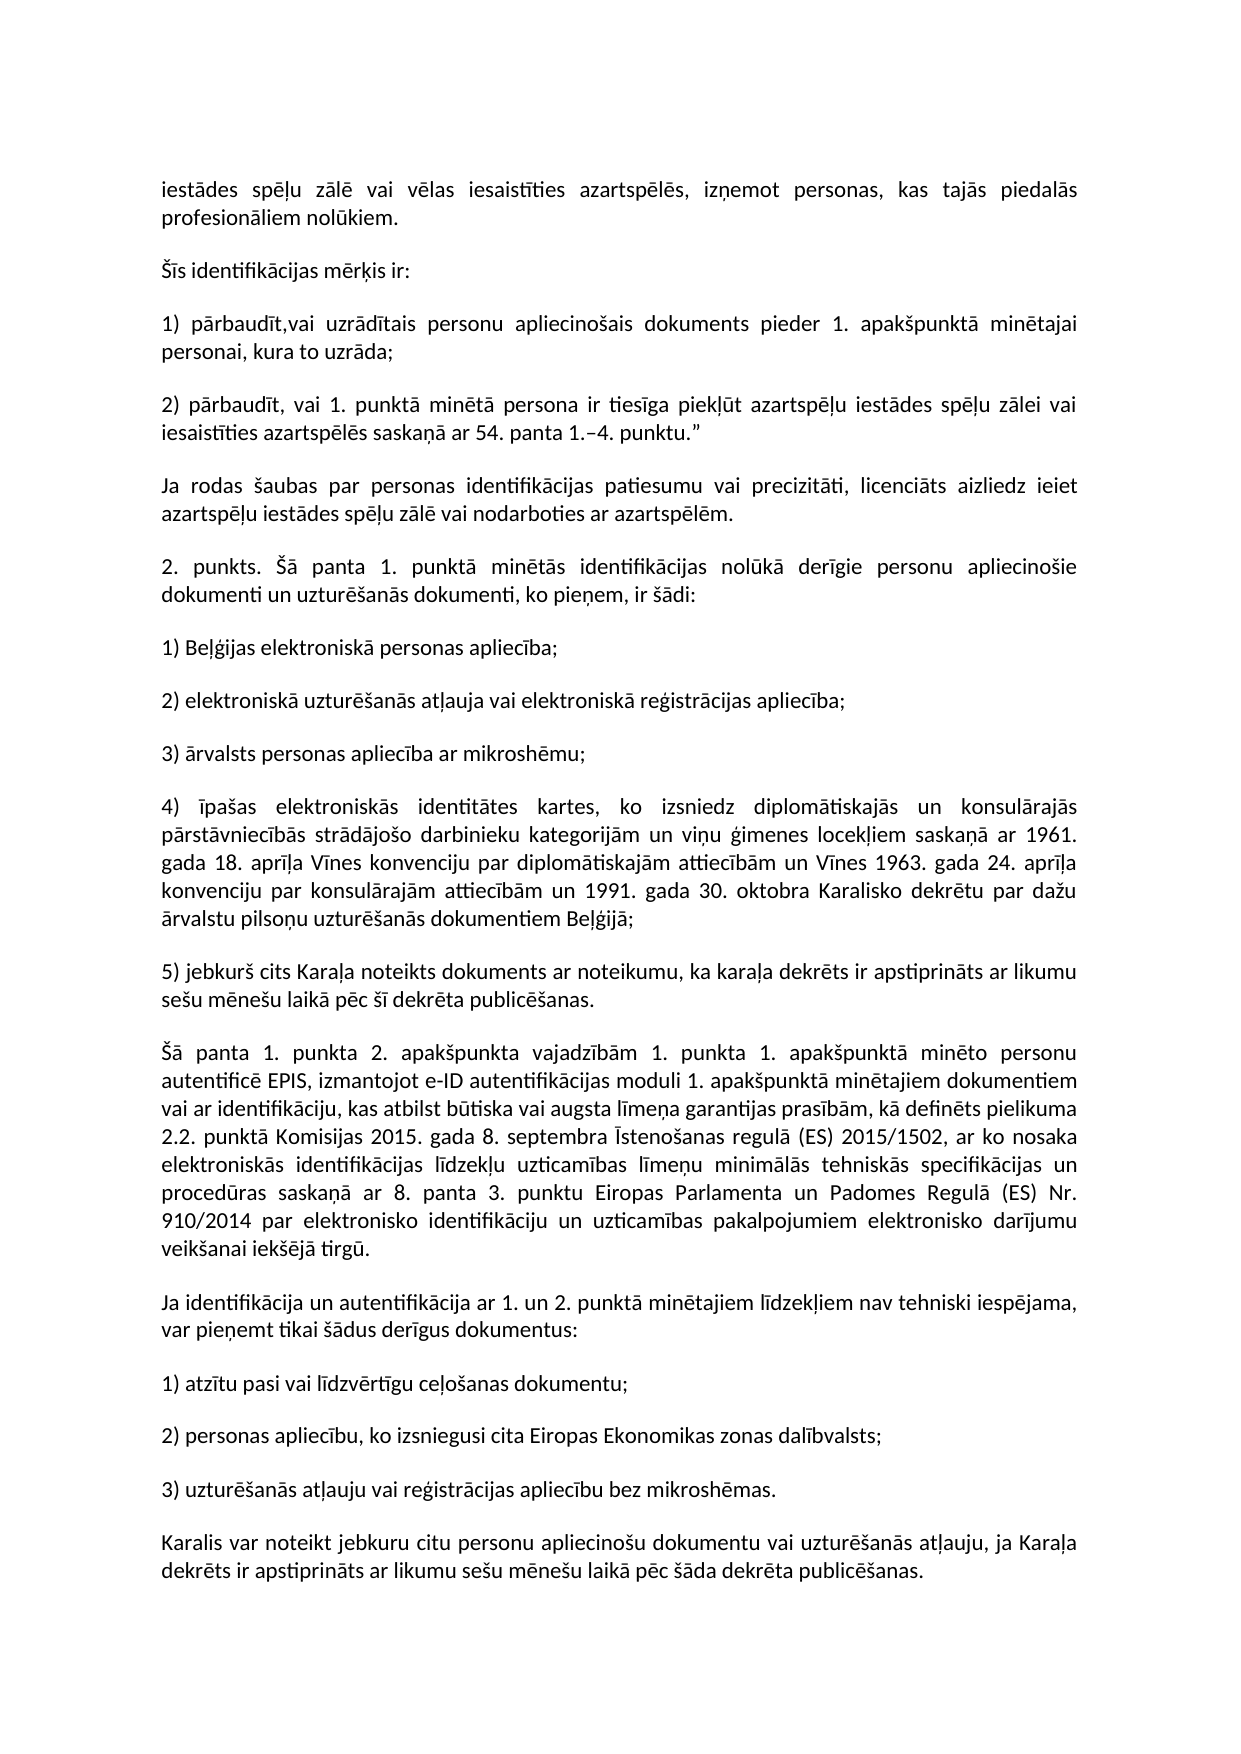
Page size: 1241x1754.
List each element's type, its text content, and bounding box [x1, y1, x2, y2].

table_cell 3) uzturēšanās atļauju vai reģistrācijas apliecību bez mikroshēmas. [150, 1450, 1090, 1503]
table_cell 2) elektroniskā uzturēšanās atļauja vai elektroniskā reģistrācijas apliecība; [150, 661, 1090, 714]
table_cell 1) Beļģijas elektroniskā personas apliecība; [150, 608, 1090, 661]
table_cell 3) ārvalsts personas apliecība ar mikroshēmu; [150, 714, 1090, 767]
table_cell 2) pārbaudīt, vai 1. punktā minētā persona ir tiesīga piekļūt azartspēļu iestādes spēļu zālei vai iesaistīties azartspēlēs saskaņā ar 54. panta 1.–4. punktu.” [150, 365, 1090, 446]
table_cell 2. punkts. Šā panta 1. punktā minētās identifikācijas nolūkā derīgie personu apliecinošie dokumenti un uzturēšanās dokumenti, ko pieņem, ir šādi: [150, 527, 1090, 608]
table_cell 1) pārbaudīt,​vai uzrādītais personu apliecinošais dokuments pieder 1. apakšpunktā minētajai personai, kura to uzrāda; [150, 284, 1090, 365]
table_cell Karalis var noteikt jebkuru citu personu apliecinošu dokumentu vai uzturēšanās atļauju, ja Karaļa dekrēts ir apstiprināts ar likumu sešu mēnešu laikā pēc šāda dekrēta publicēšanas. [150, 1503, 1090, 1584]
table_cell Ja rodas šaubas par personas identifikācijas patiesumu vai precizitāti, licenciāts aizliedz ieiet azartspēļu iestādes spēļu zālē vai nodarboties ar azartspēlēm. [150, 446, 1090, 527]
table_cell 4) īpašas elektroniskās identitātes kartes, ko izsniedz diplomātiskajās un konsulārajās pārstāvniecībās strādājošo darbinieku kategorijām un viņu ģimenes locekļiem saskaņā ar 1961. gada 18. aprīļa Vīnes konvenciju par diplomātiskajām attiecībām un Vīnes 1963. gada 24. aprīļa konvenciju par konsulārajām attiecībām un 1991. gada 30. oktobra Karalisko dekrētu par dažu ārvalstu pilsoņu uzturēšanās dokumentiem Beļģijā; [150, 767, 1090, 932]
table_cell 2) personas apliecību, ko izsniegusi cita Eiropas Ekonomikas zonas dalībvalsts; [150, 1397, 1090, 1450]
table_cell 5) jebkurš cits Karaļa noteikts dokuments ar noteikumu, ka karaļa dekrēts ir apstiprināts ar likumu sešu mēnešu laikā pēc šī dekrēta publicēšanas. [150, 933, 1090, 1013]
table_cell Ja identifikācija un autentifikācija ar 1. un 2. punktā minētajiem līdzekļiem nav tehniski iespējama, var pieņemt tikai šādus derīgus dokumentus: [150, 1263, 1090, 1344]
table_cell Šā panta 1. punkta 2. apakšpunkta vajadzībām 1. punkta 1. apakšpunktā minēto personu autentificē EPIS, izmantojot e-ID autentifikācijas moduli 1. apakšpunktā minētajiem dokumentiem vai ar identifikāciju, kas atbilst būtiska vai augsta līmeņa garantijas prasībām, kā definēts pielikuma 2.2. punktā Komisijas 2015. gada 8. septembra Īstenošanas regulā (ES) 2015/1502, ar ko nosaka elektroniskās identifikācijas līdzekļu uzticamības līmeņu minimālās tehniskās specifikācijas un procedūras saskaņā ar 8. panta 3. punktu Eiropas Parlamenta un Padomes Regulā (ES) Nr. 910/2014 par elektronisko identifikāciju un uzticamības pakalpojumiem elektronisko darījumu veikšanai iekšējā tirgū. [150, 1014, 1090, 1263]
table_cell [150, 150, 1090, 231]
table_cell 1) atzītu pasi vai līdzvērtīgu ceļošanas dokumentu; [150, 1344, 1090, 1397]
table_cell Šīs identifikācijas mērķis ir: [150, 231, 1090, 284]
